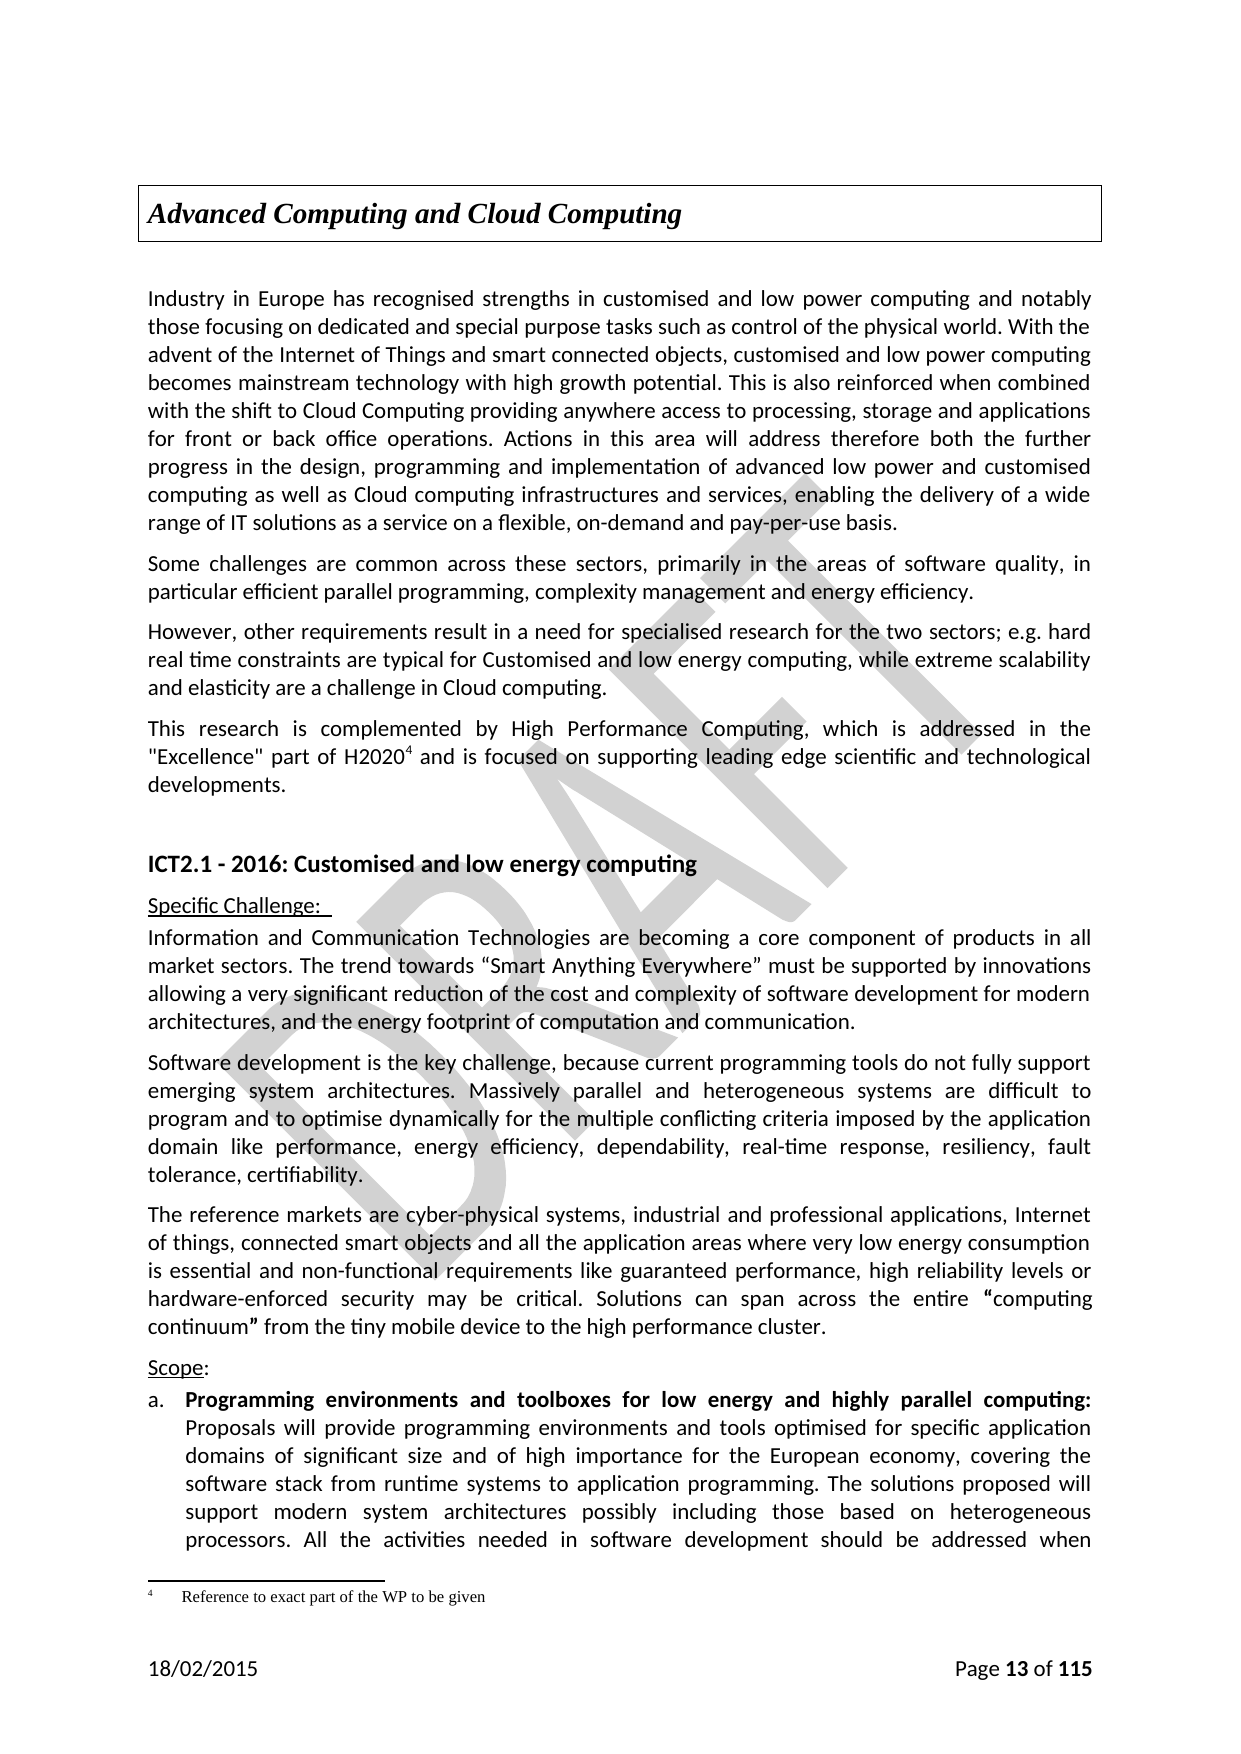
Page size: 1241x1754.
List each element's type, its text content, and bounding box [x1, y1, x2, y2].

text This research is complemented by High Performance Computing, which is addressed in the "Excellence" part of H2020 and is focused on supporting leading edge scientific and technological developments. [148, 714, 1093, 798]
text The reference markets are cyber-physical systems, industrial and professional applications, Internet of things, connected smart objects and all the application areas where very low energy consumption is essential and non-functional requirements like guaranteed performance, high reliability levels or hardware-enforced security may be critical. Solutions can span across the entire “computing continuum” from the tiny mobile device to the high performance cluster. [148, 1200, 1093, 1340]
text Software development is the key challenge, because current programming tools do not fully support emerging system architectures. Massively parallel and heterogeneous systems are difficult to program and to optimise dynamically for the multiple conflicting criteria imposed by the application domain like performance, energy efficiency, dependability, real-time response, resiliency, fault tolerance, certifiability. [148, 1048, 1093, 1188]
text However, other requirements result in a need for specialised research for the two sectors; e.g. hard real time constraints are typical for Customised and low energy computing, while extreme scalability and elasticity are a challenge in Cloud computing. [148, 617, 1093, 701]
text Industry in Europe has recognised strengths in customised and low power computing and notably those focusing on dedicated and special purpose tasks such as control of the physical world. With the advent of the Internet of Things and smart connected objects, customised and low power computing becomes mainstream technology with high growth potential. This is also reinforced when combined with the shift to Cloud Computing providing anywhere access to processing, storage and applications for front or back office operations. Actions in this area will address therefore both the further progress in the design, programming and implementation of advanced low power and customised computing as well as Cloud computing infrastructures and services, enabling the delivery of a wide range of IT solutions as a service on a flexible, on-demand and pay-per-use basis. [148, 284, 1093, 536]
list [148, 1385, 1093, 1553]
text Some challenges are common across these sectors, primarily in the areas of software quality, in particular efficient parallel programming, complexity management and energy efficiency. [148, 549, 1093, 605]
text Scope: [148, 1353, 1093, 1381]
subtitle Advanced Computing and Cloud Computing [139, 186, 1101, 241]
text Information and Communication Technologies are becoming a core component of products in all market sectors. The trend towards “Smart Anything Everywhere” must be supported by innovations allowing a very significant reduction of the cost and complexity of software development for modern architectures, and the energy footprint of computation and communication. [148, 923, 1093, 1035]
text Specific Challenge: [148, 891, 1093, 919]
subtitle ICT2.1 - 2016: Customised and low energy computing [148, 848, 1093, 878]
